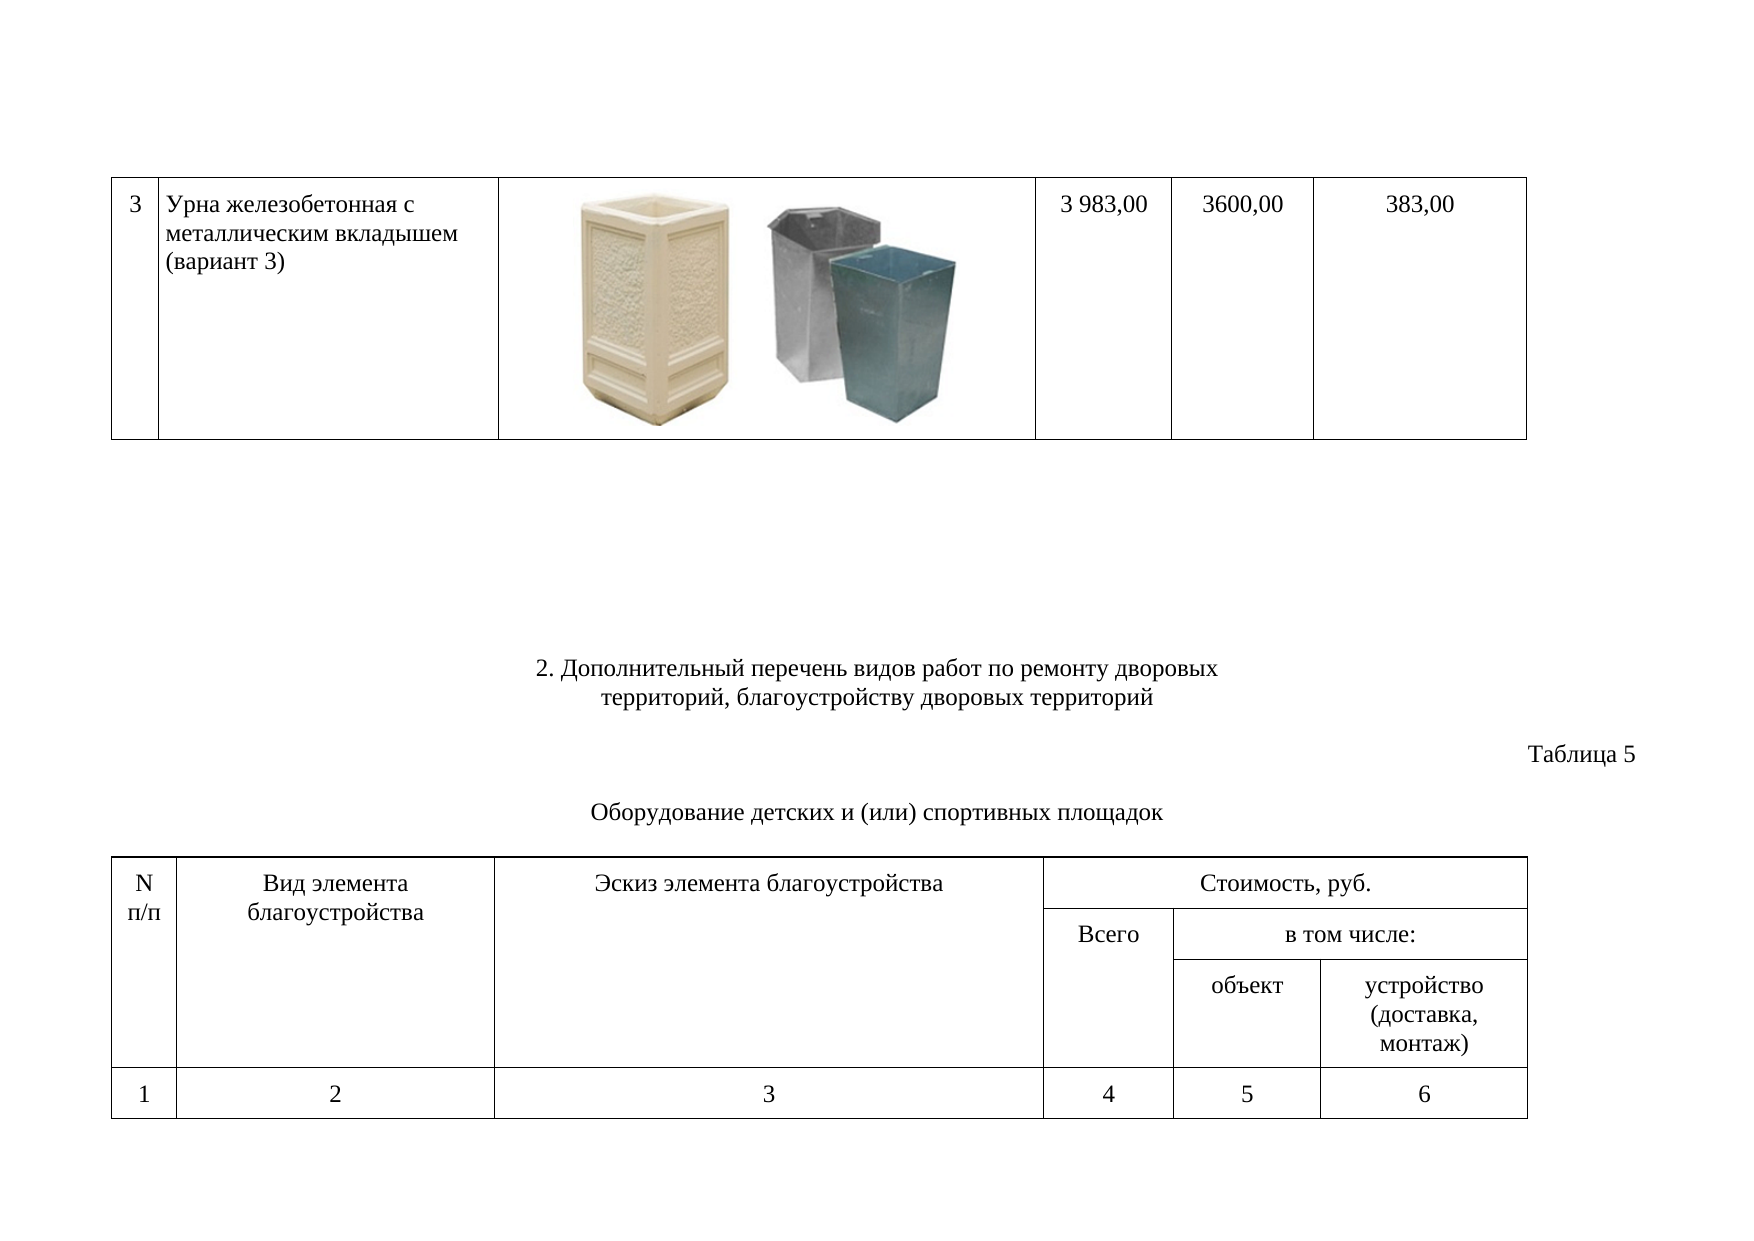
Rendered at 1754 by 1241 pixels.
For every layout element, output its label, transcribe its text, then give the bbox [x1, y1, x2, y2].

table_cell 383,00 [1314, 178, 1526, 439]
table_cell 3 983,00 [1036, 178, 1171, 439]
table_header Эскиз элемента благоустройства [495, 858, 1043, 1067]
table_cell 2 [177, 1068, 494, 1118]
table_cell 4 [1044, 1068, 1173, 1118]
table_cell 3 [495, 1068, 1043, 1118]
text Таблица 5 [118, 739, 1636, 768]
table_cell 3 [112, 178, 158, 439]
text территорий, благоустройству дворовых территорий [118, 682, 1636, 711]
table_cell 3600,00 [1172, 178, 1313, 439]
table_header Вид элемента благоустройства [177, 858, 494, 1067]
table_cell [499, 178, 1035, 439]
table_cell 6 [1321, 1068, 1527, 1118]
text 2. Дополнительный перечень видов работ по ремонту дворовых [118, 653, 1636, 682]
table_header Стоимость, руб. [1044, 858, 1527, 907]
picture [572, 188, 962, 428]
table_cell Всего [1044, 909, 1173, 1067]
table_cell устройство (доставка, монтаж) [1321, 960, 1527, 1067]
table_cell объект [1174, 960, 1320, 1067]
table_cell 1 [112, 1068, 176, 1118]
table_cell в том числе: [1174, 909, 1527, 958]
table_header N п/п [112, 858, 176, 1067]
table_cell Урна железобетонная с металлическим вкладышем (вариант 3) [159, 178, 498, 439]
text Оборудование детских и (или) спортивных площадок [118, 797, 1636, 826]
table_cell 5 [1174, 1068, 1320, 1118]
